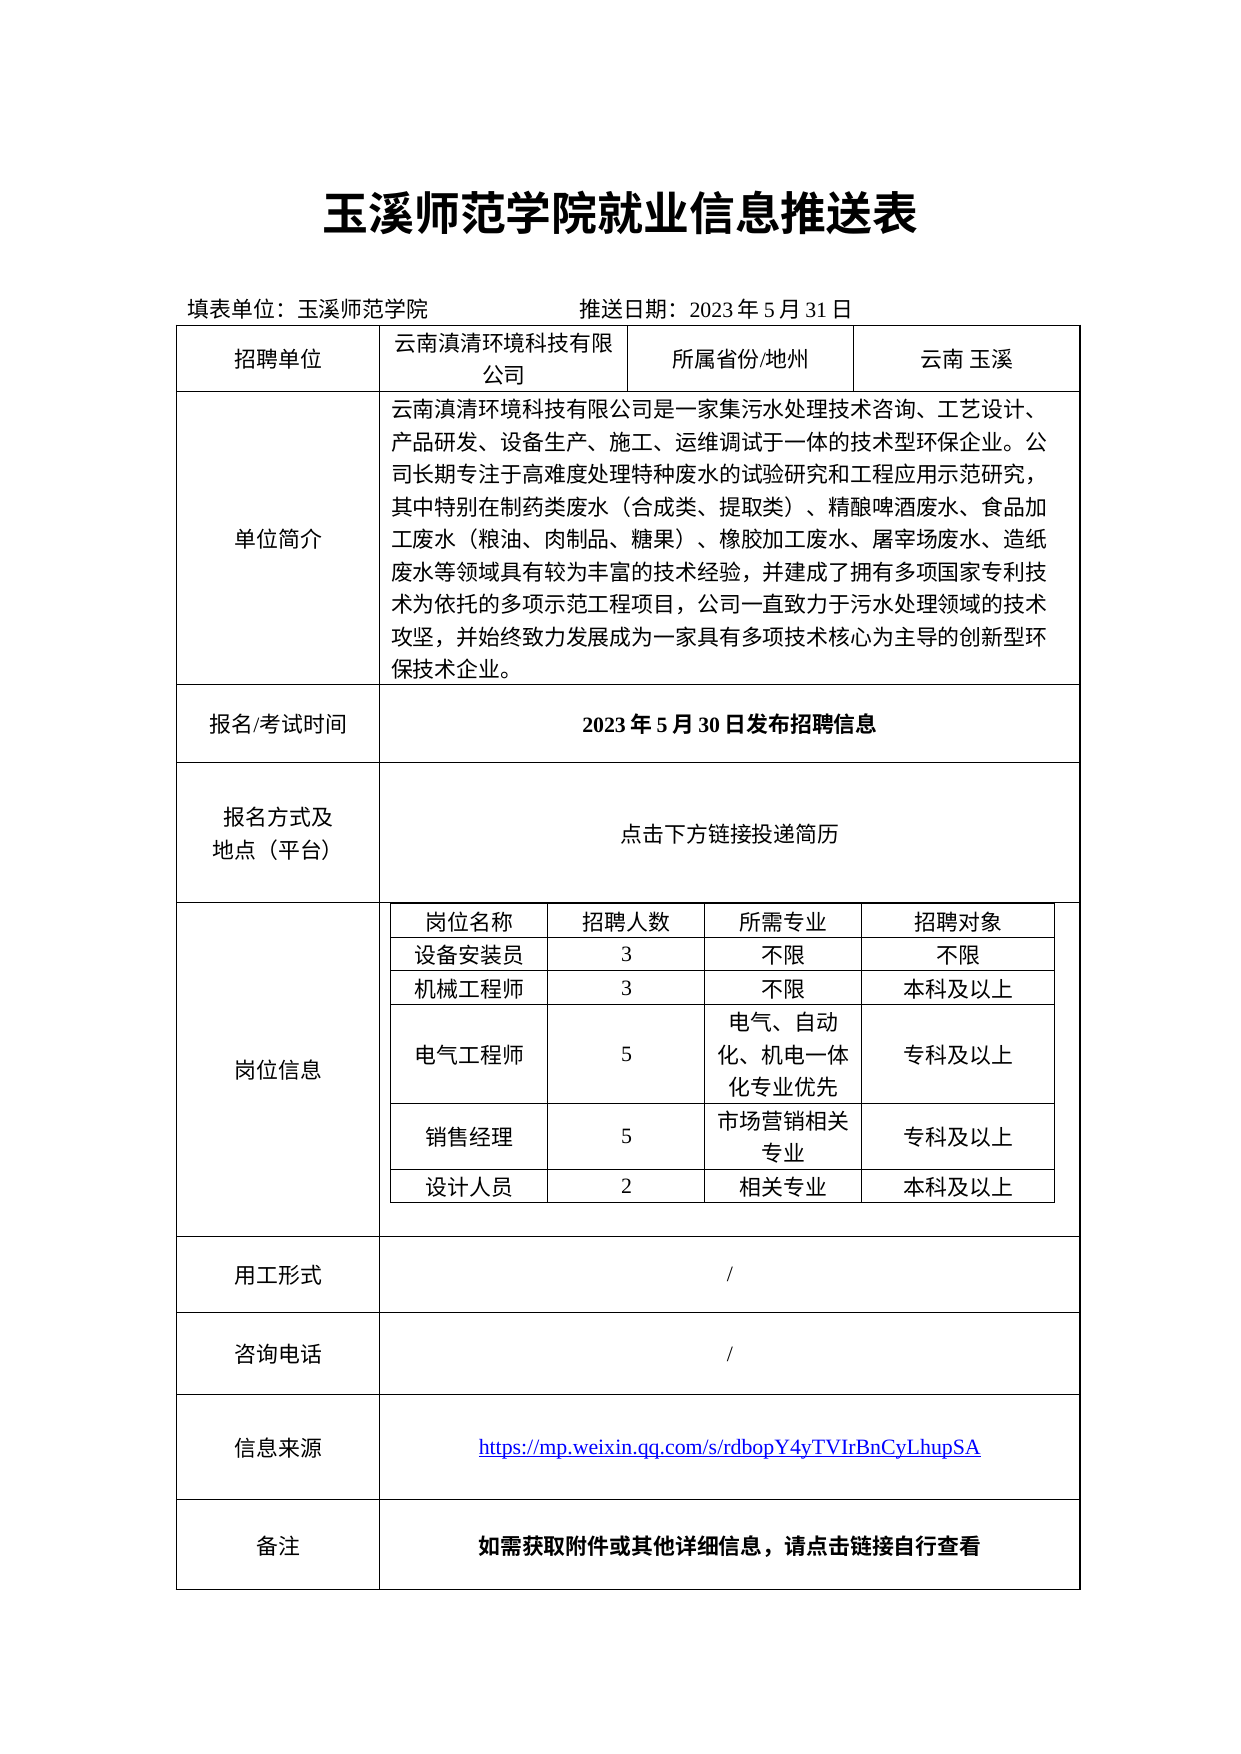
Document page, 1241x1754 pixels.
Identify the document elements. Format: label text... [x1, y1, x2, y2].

text 填表单位：玉溪师范学院 推送日期：2023年5月31日 [187, 292, 1053, 324]
table_cell 单位简介 [177, 392, 379, 684]
table_cell 云南滇清环境科技有限公司是一家集污水处理技术咨询、工艺设计、产品研发、设备生产、施工、运维调试于一体的技术型环保企业。公司长期专注于高难度处理特种废水的试验研究和工程应用示范研究，其中特别在制药类废水（合成类、提取类）、精酿啤酒废水、食品加工废水（粮油、肉制品、糖果）、橡胶加工废水、屠宰场废水、造纸废水等领域具有较为丰富的技术经验，并建成了拥有多项国家专利技术为依托的多项示范工程项目，公司一直致力于污水处理领域的技术攻坚，并始终致力发展成为一家具有多项技术核心为主导的创新型环保技术企业。 [380, 392, 1079, 684]
table_cell 咨询电话 [177, 1313, 379, 1394]
table_cell / [380, 1237, 1079, 1312]
table_cell 用工形式 [177, 1237, 379, 1312]
table_header 招聘单位 [177, 326, 379, 391]
table_cell 信息来源 [177, 1395, 379, 1499]
table_header ​云南滇清环境科技有限公司 [380, 326, 627, 391]
table_cell 报名/考试时间 [177, 685, 379, 762]
table_cell 2023年5月30日发布招聘信息 [380, 685, 1079, 762]
table_cell [380, 903, 1079, 1236]
table_cell 点击下方链接投递简历 [380, 763, 1079, 902]
text 玉溪师范学院就业信息推送表 [187, 162, 1053, 259]
table_cell 岗位信息 [177, 903, 379, 1236]
table_cell 备注 [177, 1500, 379, 1589]
table_cell / [380, 1313, 1079, 1394]
table_header 所属省份/地州 [628, 326, 853, 391]
table_cell 如需获取附件或其他详细信息，请点击链接自行查看 [380, 1500, 1079, 1589]
table_cell 报名方式及 地点（平台） [177, 763, 379, 902]
table_header 云南 玉溪 [854, 326, 1079, 391]
table_cell https://mp.weixin.qq.com/s/rdbopY4yTVIrBnCyLhupSA [380, 1395, 1079, 1499]
